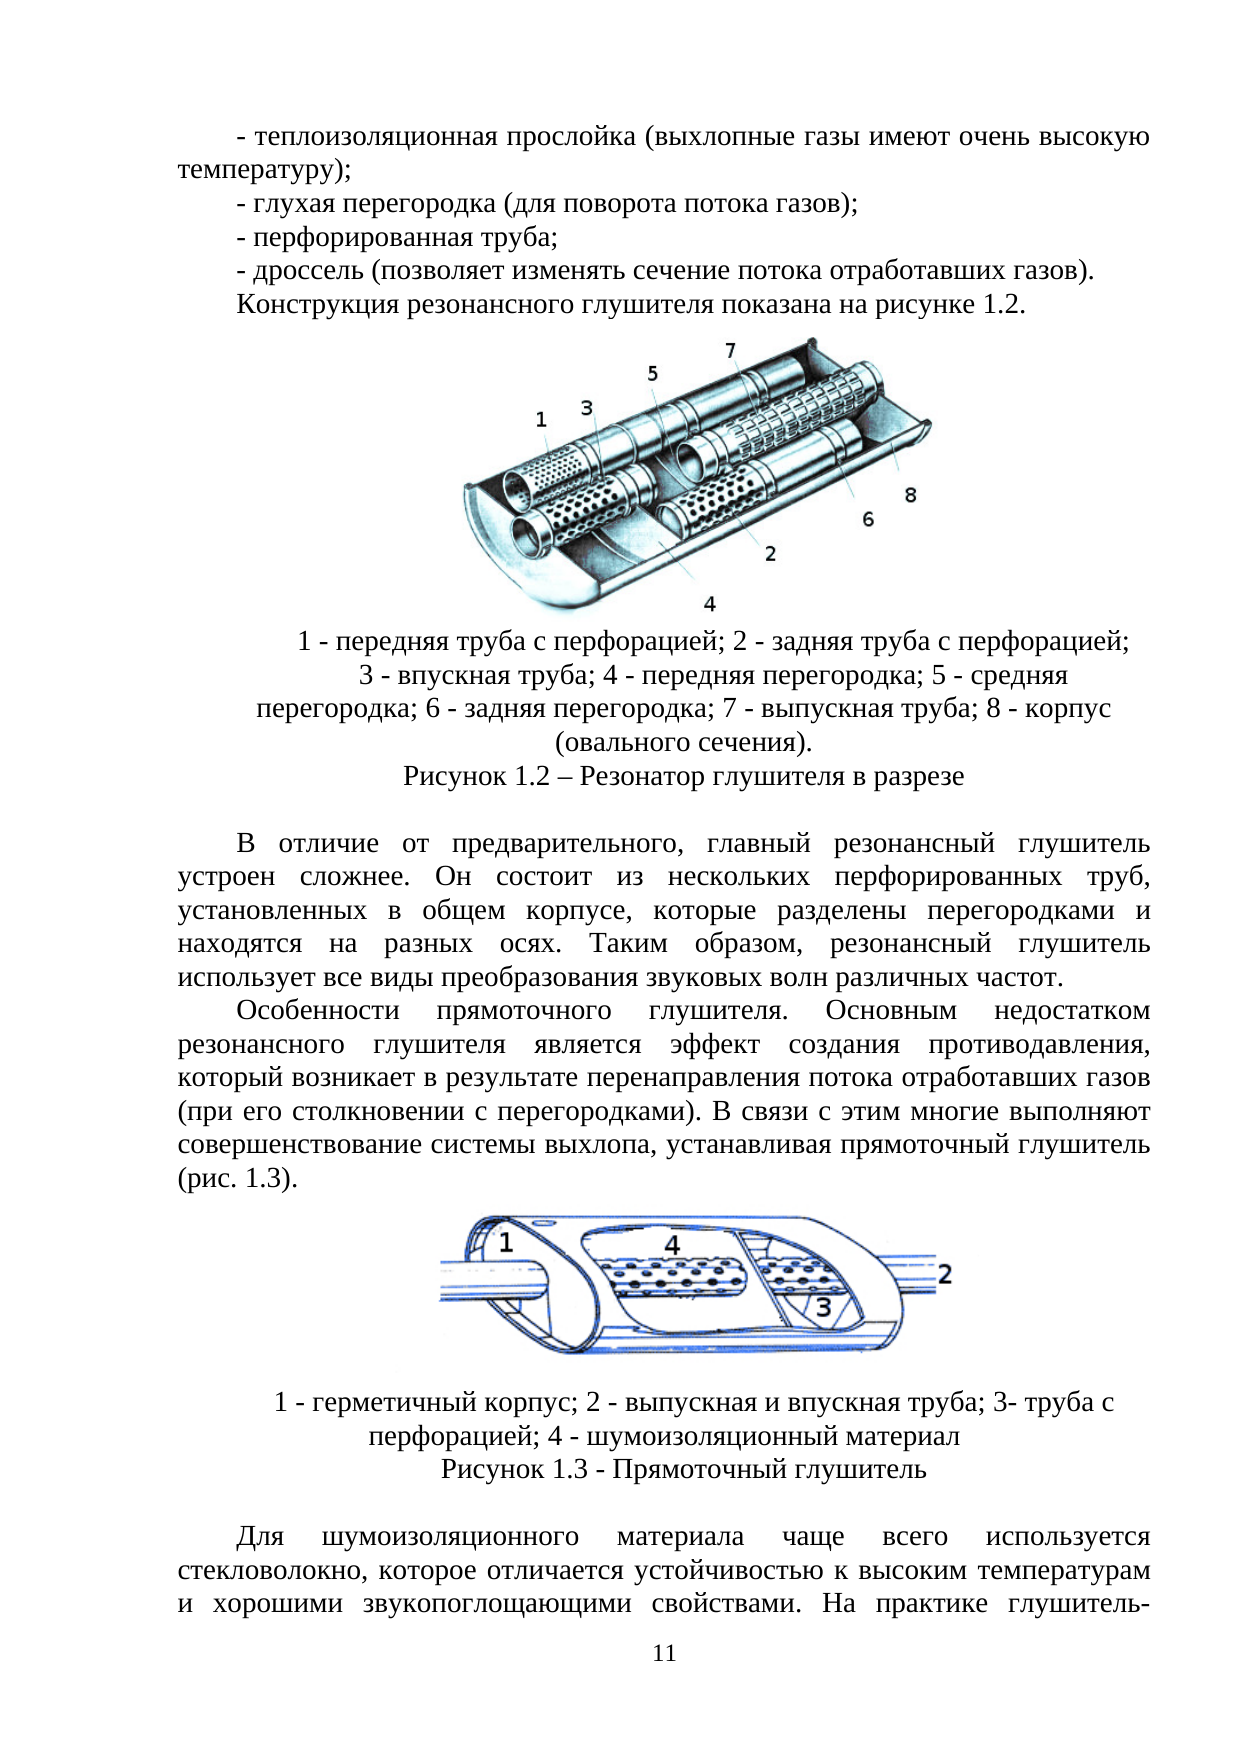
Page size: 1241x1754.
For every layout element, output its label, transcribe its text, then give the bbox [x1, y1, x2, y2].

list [177, 1518, 1152, 1619]
picture [425, 319, 963, 624]
text - перфорированная труба; [177, 219, 1152, 252]
picture [388, 1193, 980, 1385]
list Рисунок 1.2 – Резонатор глушителя в разрезе [216, 758, 1152, 791]
list В отличие от предварительного, главный резонансный глушитель устроен сложнее. Он состоит из нескольких перфорированных труб, установленных в общем корпусе, которые разделены перегородками и находятся на разных осях. Таким образом, резонансный глушитель использует все виды преобразования звуковых волн различных частот. [177, 825, 1152, 992]
list 1 - герметичный корпус; 2 - выпускная и впускная труба; 3- труба с перфорацией; 4 - шумоизоляционный материал [177, 1384, 1152, 1451]
text - глухая перегородка (для поворота потока газов); [177, 185, 1152, 219]
text - теплоизоляционная прослойка (выхлопные газы имеют очень высокую температуру); [177, 118, 1152, 185]
list Рисунок 1.3 - Прямоточный глушитель [216, 1451, 1152, 1485]
text Конструкция резонансного глушителя показана на рисунке 1.2. [177, 286, 1152, 319]
text - дроссель (позволяет изменять сечение потока отработавших газов). [177, 252, 1152, 286]
list Особенности прямоточного глушителя. Основным недостатком резонансного глушителя является эффект создания противодавления, который возникает в результате перенаправления потока отработавших газов (при его столкновении с перегородками). В связи с этим многие выполняют совершенствование системы выхлопа, устанавливая прямоточный глушитель (рис. 1.3). [177, 992, 1152, 1194]
list 3 - впускная труба; 4 - передняя перегородка; 5 - средняя перегородка; 6 - задняя перегородка; 7 - выпускная труба; 8 - корпус (овального сечения). [216, 657, 1152, 758]
list 1 - передняя труба с перфорацией; 2 - задняя труба с перфорацией; [216, 623, 1152, 657]
